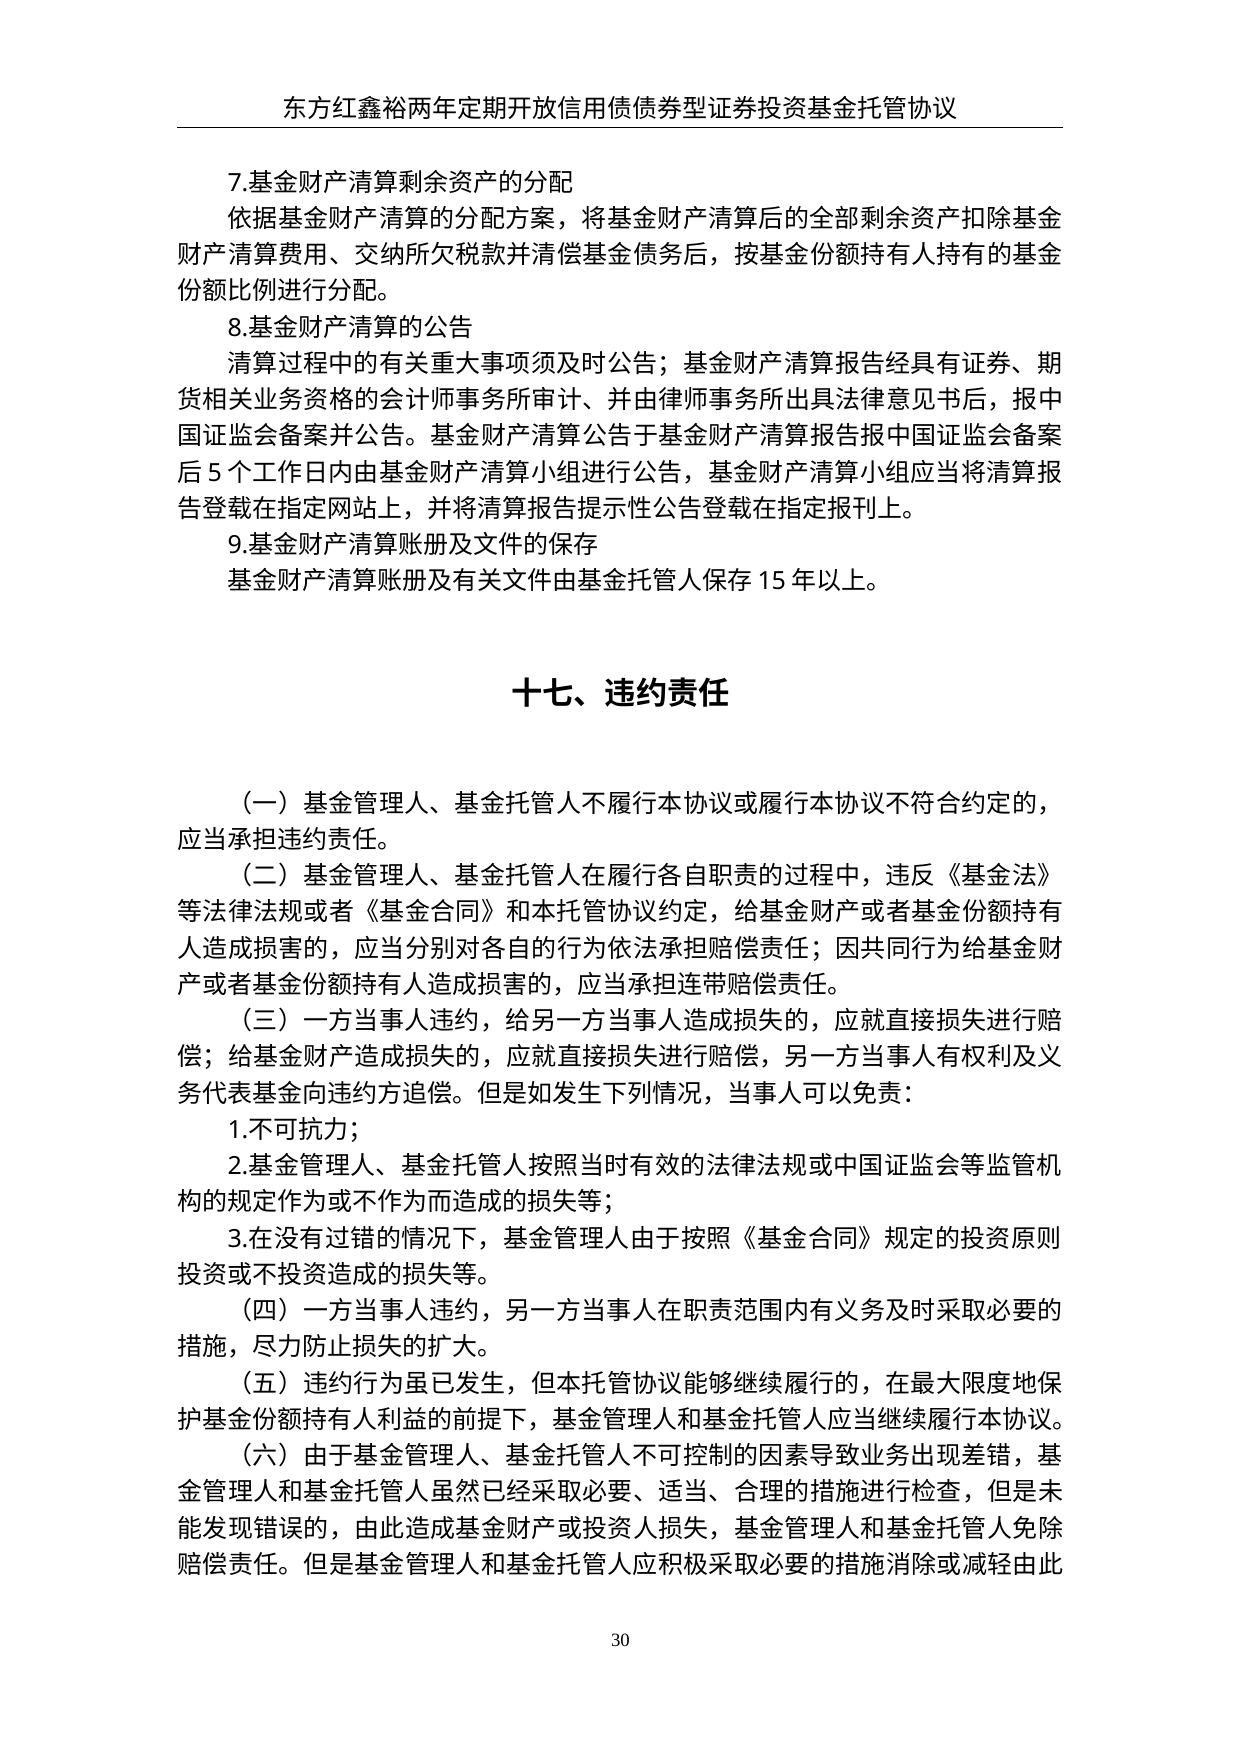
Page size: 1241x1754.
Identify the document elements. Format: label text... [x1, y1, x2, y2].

text 基金财产清算账册及有关文件由基金托管人保存15年以上。 [177, 561, 1063, 597]
text （一）基金管理人、基金托管人不履行本协议或履行本协议不符合约定的，应当承担违约责任。 [177, 783, 1063, 856]
text 3.在没有过错的情况下，基金管理人由于按照《基金合同》规定的投资原则投资或不投资造成的损失等。 [177, 1218, 1063, 1291]
text （二）基金管理人、基金托管人在履行各自职责的过程中，违反《基金法》等法律法规或者《基金合同》和本托管协议约定，给基金财产或者基金份额持有人造成损害的，应当分别对各自的行为依法承担赔偿责任；因共同行为给基金财产或者基金份额持有人造成损害的，应当承担连带赔偿责任。 [177, 856, 1063, 1001]
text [177, 1436, 1063, 1581]
text 2.基金管理人、基金托管人按照当时有效的法律法规或中国证监会等监管机构的规定作为或不作为而造成的损失等； [177, 1146, 1063, 1218]
text （三）一方当事人违约，给另一方当事人造成损失的，应就直接损失进行赔偿；给基金财产造成损失的，应就直接损失进行赔偿，另一方当事人有权利及义务代表基金向违约方追偿。但是如发生下列情况，当事人可以免责： [177, 1001, 1063, 1109]
text （四）一方当事人违约，另一方当事人在职责范围内有义务及时采取必要的措施，尽力防止损失的扩大。 [177, 1291, 1063, 1363]
text 8.基金财产清算的公告 [177, 307, 1063, 343]
text 9.基金财产清算账册及文件的保存 [177, 524, 1063, 561]
text 依据基金财产清算的分配方案，将基金财产清算后的全部剩余资产扣除基金财产清算费用、交纳所欠税款并清偿基金债务后，按基金份额持有人持有的基金份额比例进行分配。 [177, 198, 1063, 307]
subtitle 十七、违约责任 [177, 658, 1063, 723]
text 清算过程中的有关重大事项须及时公告；基金财产清算报告经具有证券、期货相关业务资格的会计师事务所审计、并由律师事务所出具法律意见书后，报中国证监会备案并公告。基金财产清算公告于基金财产清算报告报中国证监会备案后5个工作日内由基金财产清算小组进行公告，基金财产清算小组应当将清算报告登载在指定网站上，并将清算报告提示性公告登载在指定报刊上。 [177, 343, 1063, 524]
text 1.不可抗力； [177, 1109, 1063, 1146]
text （五）违约行为虽已发生，但本托管协议能够继续履行的，在最大限度地保护基金份额持有人利益的前提下，基金管理人和基金托管人应当继续履行本协议。 [177, 1363, 1063, 1436]
text 7.基金财产清算剩余资产的分配 [177, 162, 1063, 198]
